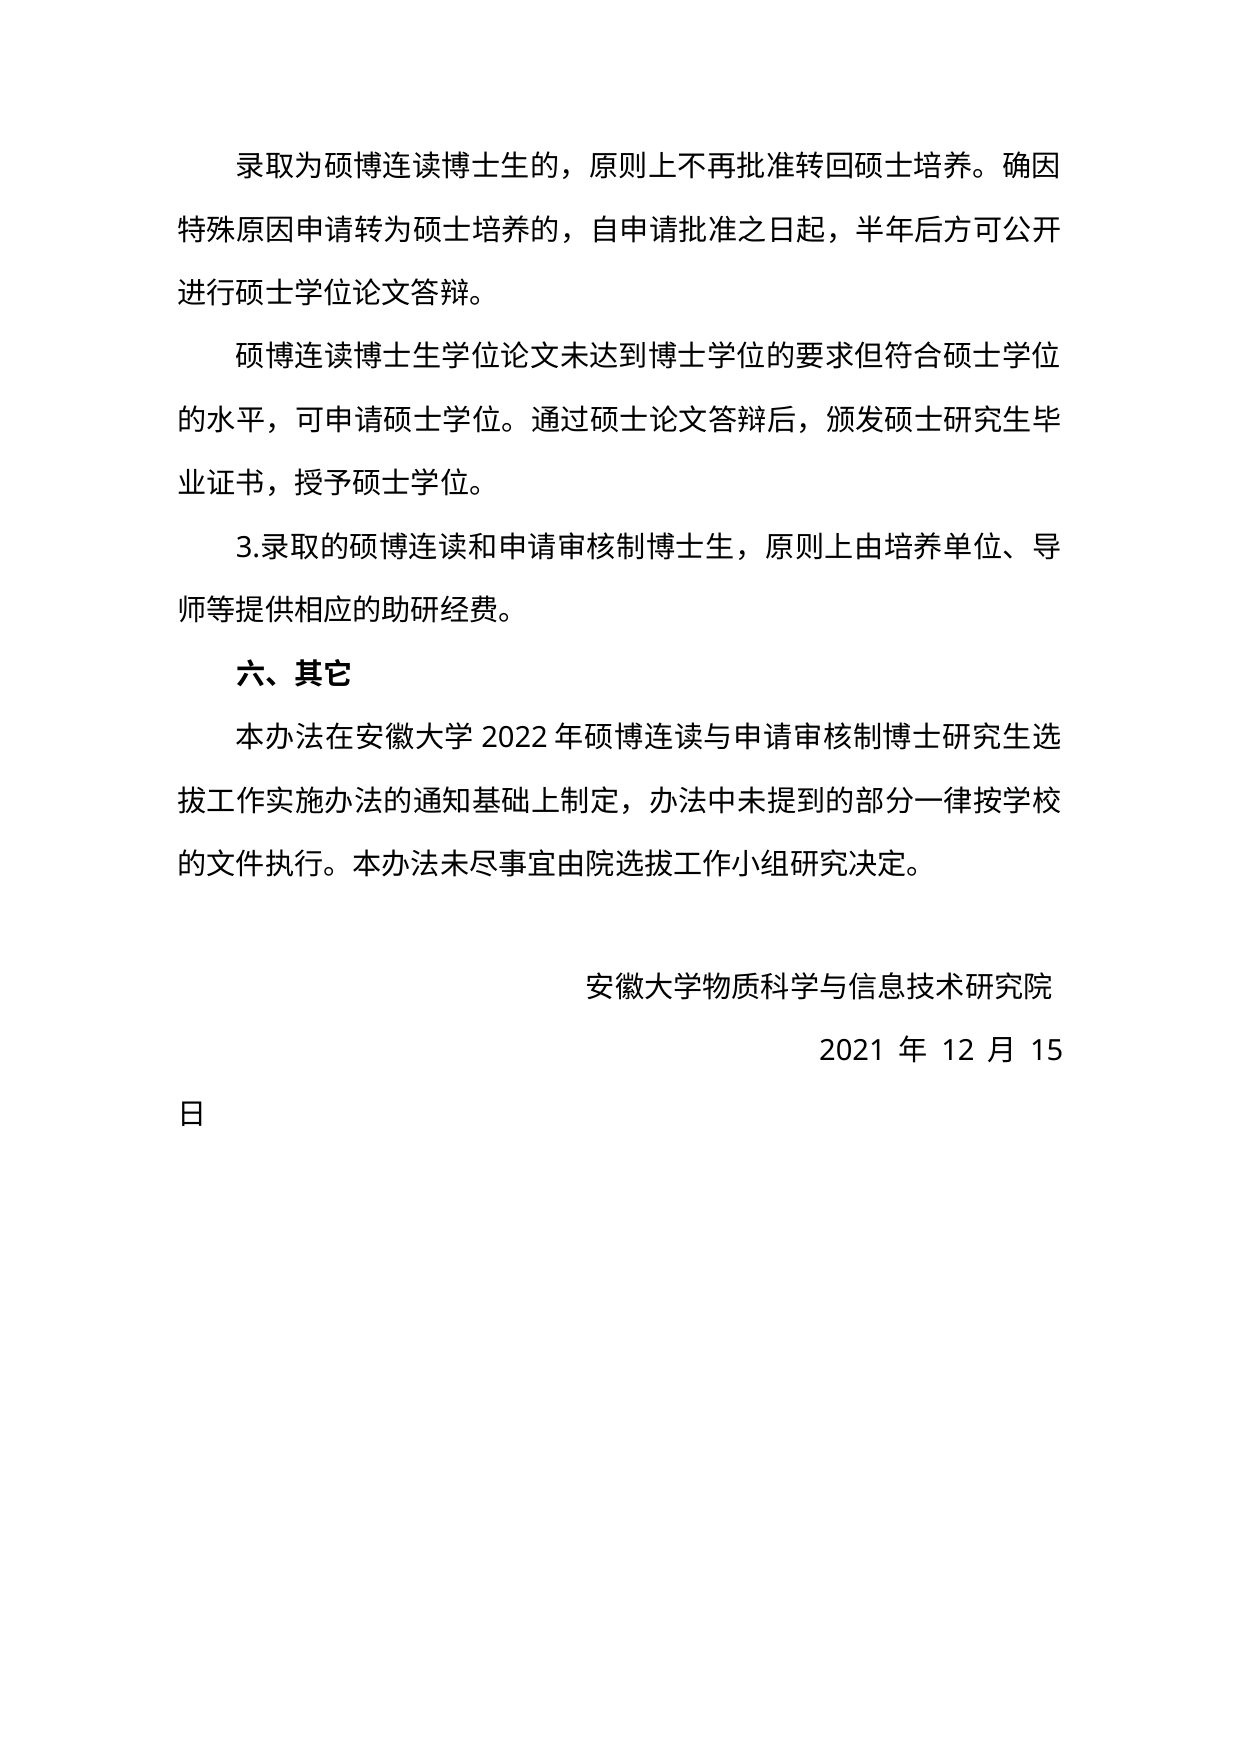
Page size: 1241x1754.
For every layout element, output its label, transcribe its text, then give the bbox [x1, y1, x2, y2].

text 2021年12月15日 [177, 1027, 1063, 1133]
text 本办法在安徽大学2022年硕博连读与申请审核制博士研究生选拔工作实施办法的通知基础上制定，办法中未提到的部分一律按学校的文件执行。本办法未尽事宜由院选拔工作小组研究决定。 [177, 714, 1063, 883]
text 录取为硕博连读博士生的，原则上不再批准转回硕士培养。确因特殊原因申请转为硕士培养的，自申请批准之日起，半年后方可公开进行硕士学位论文答辩。 [177, 143, 1063, 312]
text 六、其它 [177, 650, 1063, 692]
text 安徽大学物质科学与信息技术研究院 [177, 963, 1063, 1006]
text 硕博连读博士生学位论文未达到博士学位的要求但符合硕士学位的水平，可申请硕士学位。通过硕士论文答辩后，颁发硕士研究生毕业证书，授予硕士学位。 [177, 333, 1063, 502]
text 3.录取的硕博连读和申请审核制博士生，原则上由培养单位、导师等提供相应的助研经费。 [177, 523, 1063, 629]
